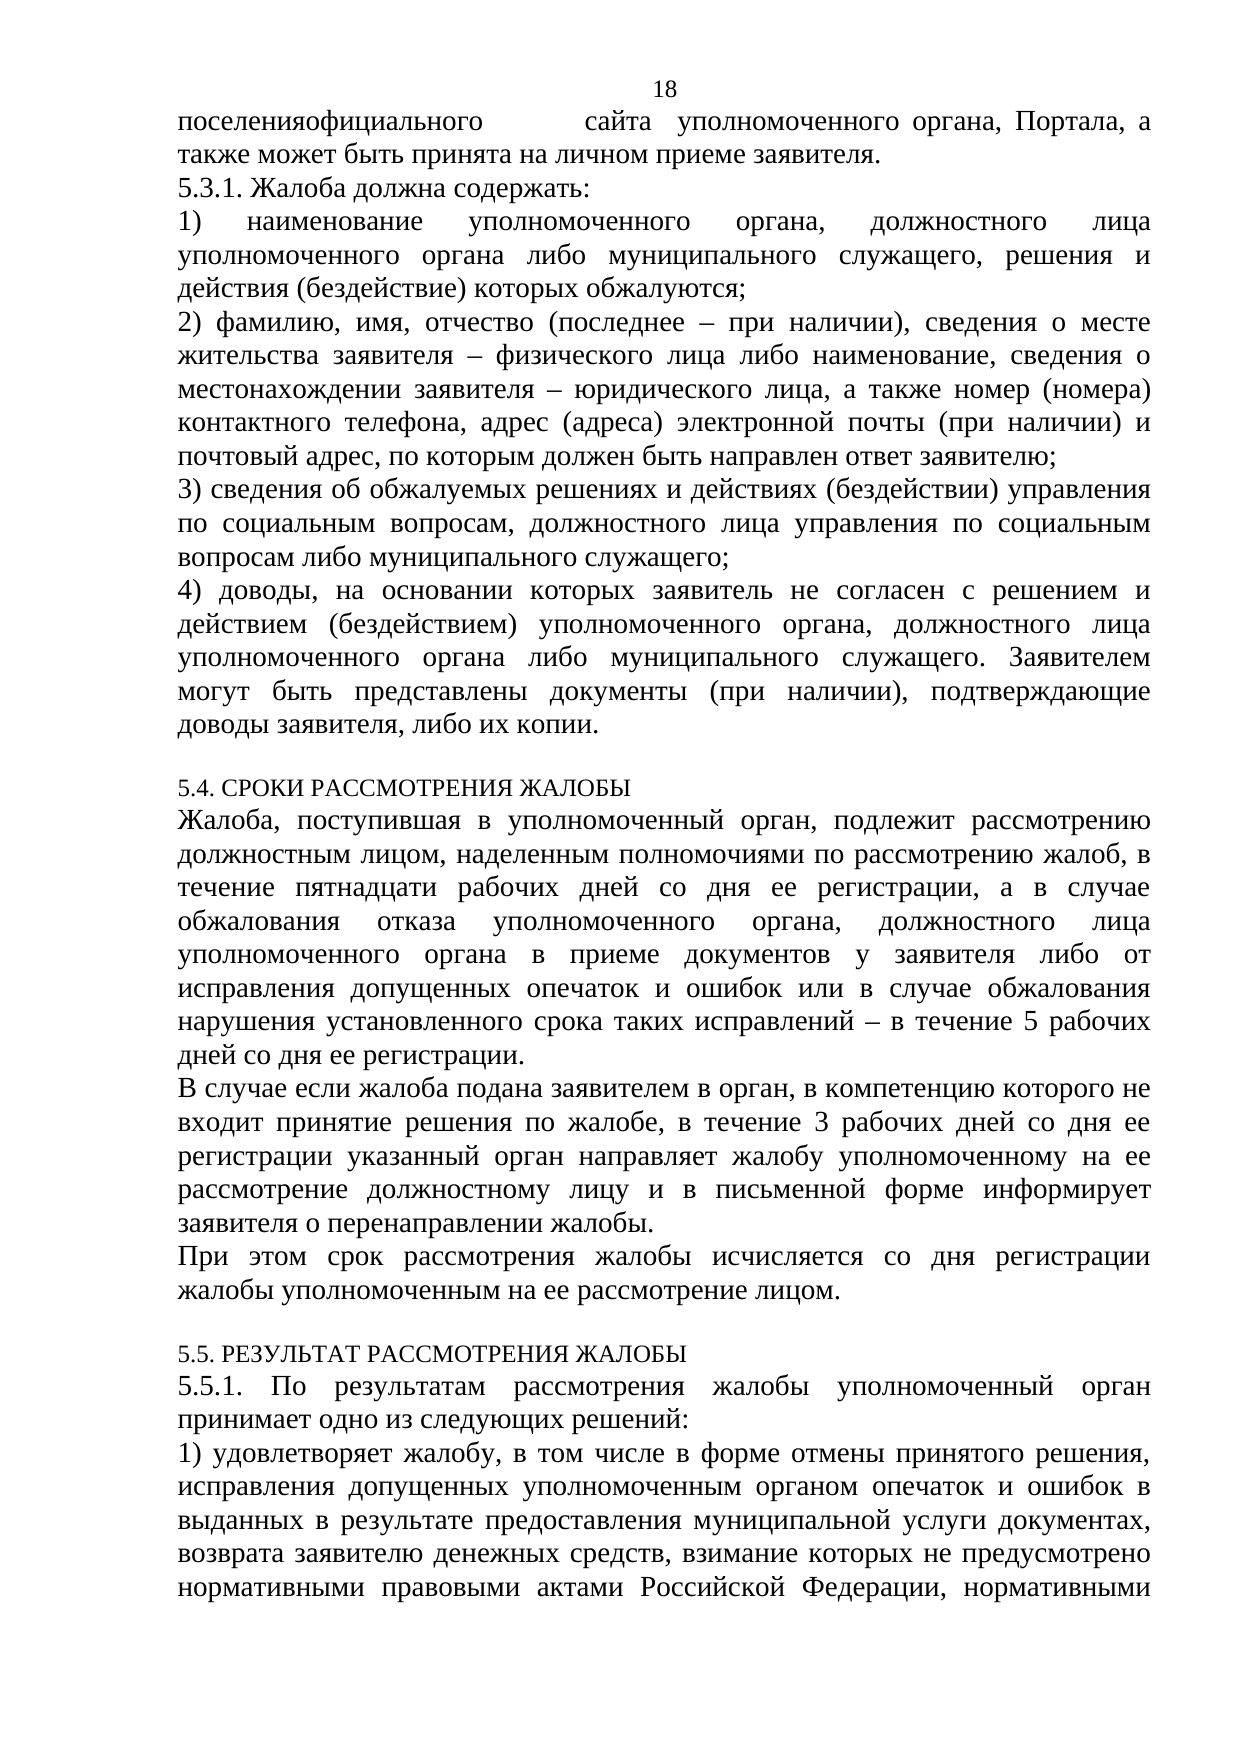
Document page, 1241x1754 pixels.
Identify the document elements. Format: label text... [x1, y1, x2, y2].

text В случае если жалоба подана заявителем в орган, в компетенцию которого не входит принятие решения по жалобе, в течение 3 рабочих дней со дня ее регистрации указанный орган направляет жалобу уполномоченному на ее рассмотрение должностному лицу и в письменной форме информирует заявителя о перенаправлении жалобы. [177, 1071, 1152, 1238]
text При этом срок рассмотрения жалобы исчисляется со дня регистрации жалобы уполномоченным на ее рассмотрение лицом. [177, 1238, 1152, 1305]
text 5.3.1. Жалоба должна содержать: [177, 170, 1152, 203]
text 1) наименование уполномоченного органа, должностного лица уполномоченного органа либо муниципального служащего, решения и действия (бездействие) которых обжалуются; [177, 203, 1152, 304]
text 5.4. СРОКИ РАССМОТРЕНИЯ ЖАЛОБЫ [177, 773, 1152, 802]
text 2) фамилию, имя, отчество (последнее – при наличии), сведения о месте жительства заявителя – физического лица либо наименование, сведения о местонахождении заявителя – юридического лица, а также номер (номера) контактного телефона, адрес (адреса) электронной почты (при наличии) и почтовый адрес, по которым должен быть направлен ответ заявителю; [177, 304, 1152, 472]
text 5.5. РЕЗУЛЬТАТ РАССМОТРЕНИЯ ЖАЛОБЫ [177, 1339, 1152, 1368]
text 4) доводы, на основании которых заявитель не согласен с решением и действием (бездействием) уполномоченного органа, должностного лица уполномоченного органа либо муниципального служащего. Заявителем могут быть представлены документы (при наличии), подтверждающие доводы заявителя, либо их копии. [177, 572, 1152, 740]
text Жалоба, поступившая в уполномоченный орган, подлежит рассмотрению должностным лицом, наделенным полномочиями по рассмотрению жалоб, в течение пятнадцати рабочих дней со дня ее регистрации, а в случае обжалования отказа уполномоченного органа, должностного лица уполномоченного органа в приеме документов у заявителя либо от исправления допущенных опечаток и ошибок или в случае обжалования нарушения установленного срока таких исправлений – в течение 5 рабочих дней со дня ее регистрации. [177, 802, 1152, 1071]
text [177, 103, 1152, 170]
text 3) сведения об обжалуемых решениях и действиях (бездействии) управления по социальным вопросам, должностного лица управления по социальным вопросам либо муниципального служащего; [177, 472, 1152, 572]
text 5.5.1. По результатам рассмотрения жалобы уполномоченный орган принимает одно из следующих решений: [177, 1368, 1152, 1435]
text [177, 1435, 1152, 1602]
